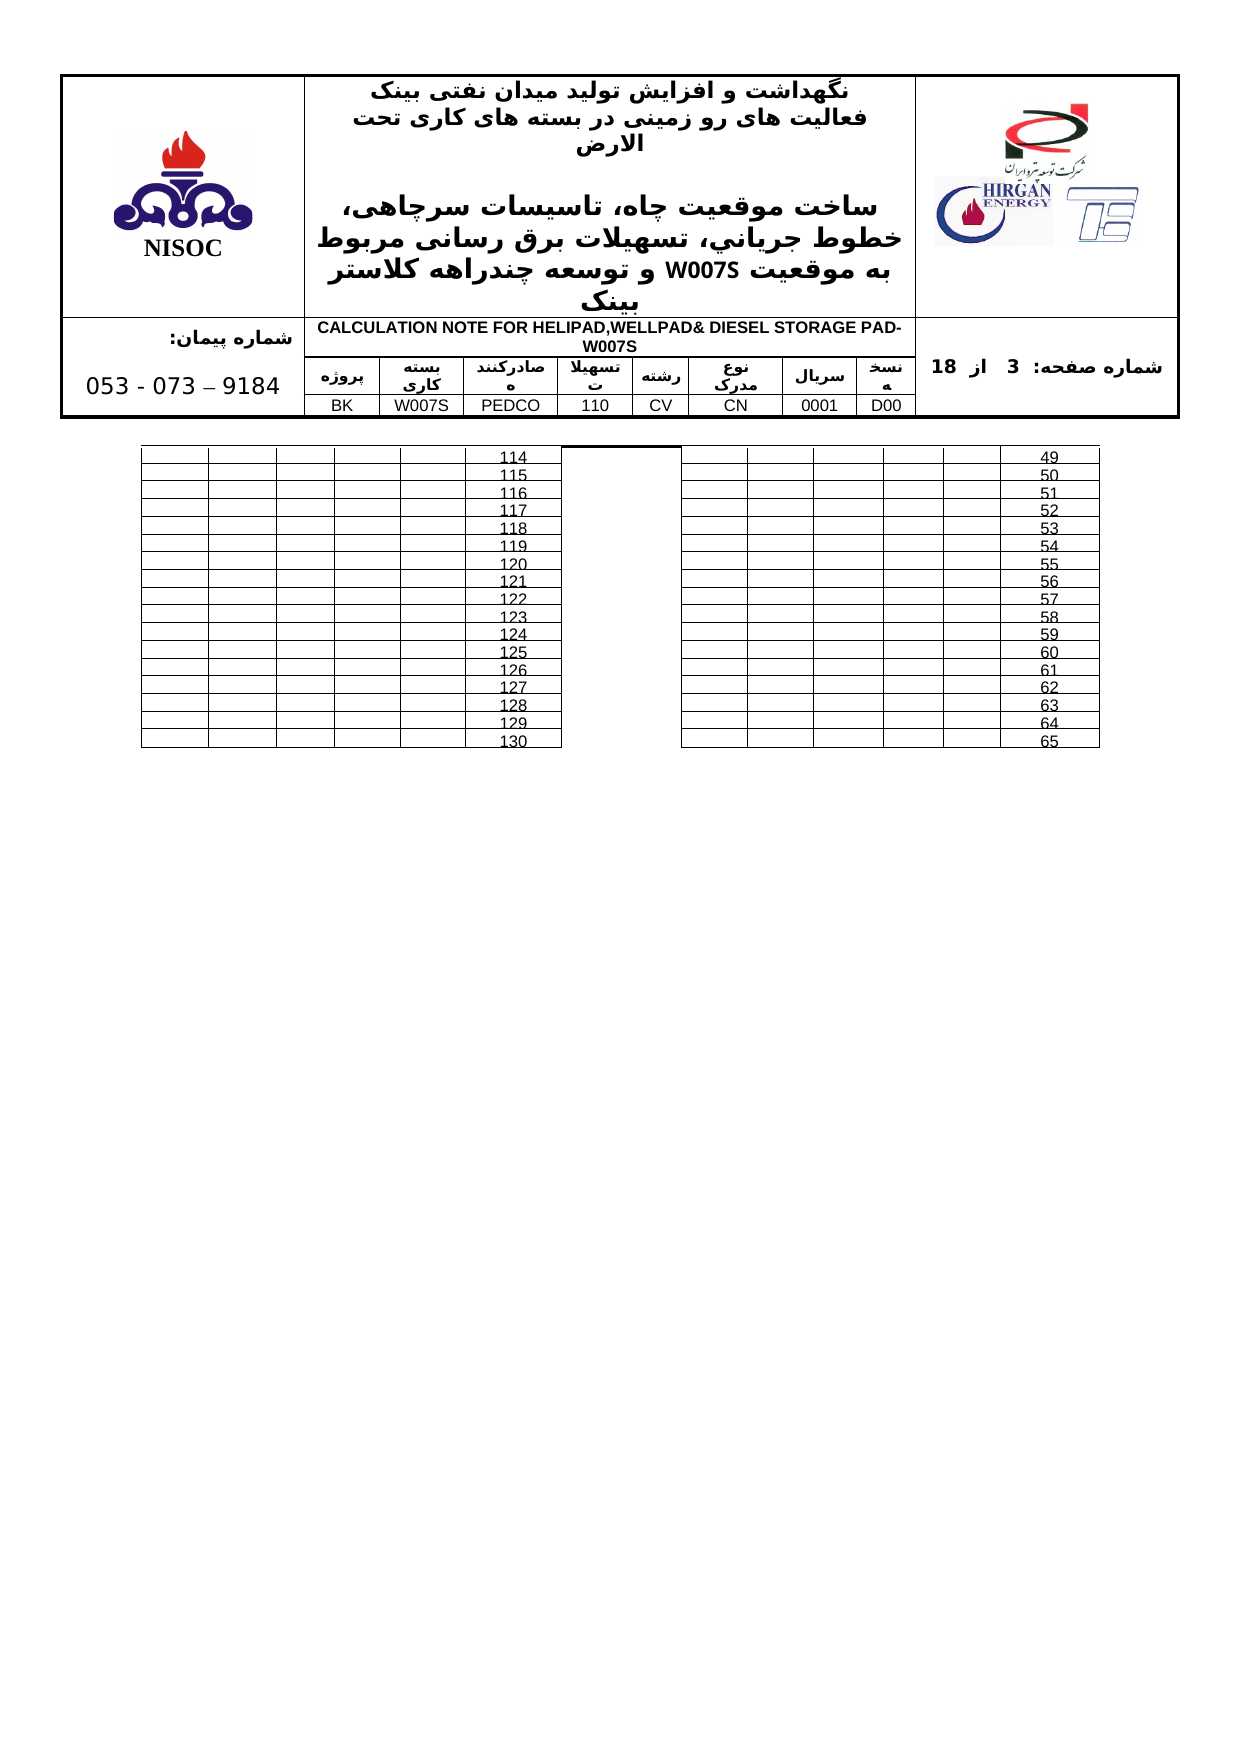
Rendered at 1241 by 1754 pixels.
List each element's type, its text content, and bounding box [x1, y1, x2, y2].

table_cell [401, 481, 465, 498]
table_cell [277, 694, 334, 711]
table_cell [814, 605, 883, 622]
table_cell [748, 499, 813, 516]
table_cell [747, 446, 813, 463]
table_cell [209, 623, 276, 640]
table_cell [400, 446, 466, 463]
table_cell [209, 641, 276, 657]
table_cell 54 [1001, 535, 1099, 551]
table_cell [884, 694, 943, 711]
table_cell [401, 499, 465, 516]
table_cell [884, 517, 943, 533]
table_cell [401, 588, 465, 604]
table_cell [944, 676, 1000, 693]
table_cell [884, 729, 943, 747]
table_cell [277, 641, 334, 657]
table_cell [277, 499, 334, 516]
table_cell [944, 588, 1000, 604]
table_cell [401, 729, 465, 747]
table_cell [682, 517, 747, 533]
table_cell [814, 676, 883, 693]
table_cell [335, 588, 400, 604]
table_cell 57 [1001, 588, 1099, 604]
table_cell [401, 676, 465, 693]
table_cell [748, 535, 813, 551]
table_cell [335, 552, 400, 569]
table_cell [814, 712, 883, 728]
table_cell [814, 659, 883, 675]
table_cell 64 [1001, 712, 1099, 728]
table_cell [209, 694, 276, 711]
table_cell [682, 464, 747, 480]
table_cell [884, 464, 943, 480]
table_cell 118 [466, 517, 561, 533]
table_cell [401, 464, 465, 480]
table_cell [401, 623, 465, 640]
table_cell 61 [1001, 659, 1099, 675]
table_cell [142, 499, 208, 516]
table_cell [335, 570, 400, 587]
table_cell 119 [466, 535, 561, 551]
table_cell [277, 605, 334, 622]
table_cell [682, 712, 747, 728]
table_cell [748, 481, 813, 498]
table_cell 130 [466, 729, 561, 747]
table_cell [142, 535, 208, 551]
table_cell [209, 481, 276, 498]
table_cell [335, 517, 400, 533]
table_cell [814, 570, 883, 587]
table_cell [944, 446, 1000, 463]
table_cell [748, 588, 813, 604]
table_cell [682, 446, 747, 463]
table_cell [944, 552, 1000, 569]
table_cell 49 [1001, 446, 1099, 463]
table_cell [276, 446, 335, 463]
table_cell [335, 694, 400, 711]
table_cell 128 [466, 694, 561, 711]
table_cell 51 [1001, 481, 1099, 498]
table_cell [944, 694, 1000, 711]
table_cell 121 [466, 570, 561, 587]
table_cell [814, 729, 883, 747]
table_cell 55 [1001, 552, 1099, 569]
table_cell [748, 464, 813, 480]
table_cell [682, 694, 747, 711]
table_cell [814, 499, 883, 516]
table_cell [814, 481, 883, 498]
table_cell [209, 588, 276, 604]
table_cell [142, 676, 208, 693]
table_cell [814, 641, 883, 657]
table_cell [682, 623, 747, 640]
table_cell 63 [1001, 694, 1099, 711]
table_cell 52 [1001, 499, 1099, 516]
table_cell [401, 570, 465, 587]
table_cell [142, 694, 208, 711]
table_cell [277, 676, 334, 693]
table_cell [277, 729, 334, 747]
table_cell [142, 641, 208, 657]
table_cell [209, 499, 276, 516]
table_cell 120 [466, 552, 561, 569]
table_cell [682, 676, 747, 693]
table_cell [142, 605, 208, 622]
table_cell [335, 676, 400, 693]
table_cell [209, 729, 276, 747]
table_cell 116 [466, 481, 561, 498]
table_cell [277, 570, 334, 587]
table_cell [142, 659, 208, 675]
table_cell [884, 623, 943, 640]
table_cell [401, 535, 465, 551]
table_cell 126 [466, 659, 561, 675]
table_cell [944, 659, 1000, 675]
table_cell [209, 676, 276, 693]
table_cell 53 [1001, 517, 1099, 533]
table_cell [884, 712, 943, 728]
table_cell 125 [466, 641, 561, 657]
table_cell [682, 659, 747, 675]
table_cell [944, 517, 1000, 533]
table_cell [141, 446, 208, 463]
table_cell [682, 588, 747, 604]
table_cell 123 [466, 605, 561, 622]
table_cell [944, 481, 1000, 498]
table_cell 127 [466, 676, 561, 693]
table_cell 124 [466, 623, 561, 640]
table_cell [884, 605, 943, 622]
table_cell 114 [466, 446, 561, 463]
table_cell [401, 517, 465, 533]
table_cell [401, 552, 465, 569]
table_cell 60 [1001, 641, 1099, 657]
table_cell [748, 729, 813, 747]
table_cell [748, 712, 813, 728]
table_cell [209, 570, 276, 587]
table_cell [277, 623, 334, 640]
table_cell [944, 641, 1000, 657]
table_cell [142, 570, 208, 587]
table_cell [748, 694, 813, 711]
table_cell 117 [466, 499, 561, 516]
table_cell [748, 659, 813, 675]
table_cell [944, 464, 1000, 480]
table_cell [335, 535, 400, 551]
table_cell [944, 729, 1000, 747]
table_cell 59 [1001, 623, 1099, 640]
table_cell [682, 552, 747, 569]
table_cell 58 [1001, 605, 1099, 622]
table_cell [335, 729, 400, 747]
table_cell [277, 517, 334, 533]
table_cell [277, 464, 334, 480]
table_cell 129 [466, 712, 561, 728]
table_cell [142, 464, 208, 480]
table_cell [813, 446, 884, 463]
picture [934, 103, 1089, 246]
table_cell [884, 552, 943, 569]
table_cell [209, 535, 276, 551]
table_cell [944, 605, 1000, 622]
table_cell [142, 517, 208, 533]
table_cell [209, 659, 276, 675]
table_cell [401, 712, 465, 728]
table_cell [814, 623, 883, 640]
table_cell [335, 464, 400, 480]
table_cell [748, 552, 813, 569]
table_cell 56 [1001, 570, 1099, 587]
table_cell [944, 499, 1000, 516]
table_cell [335, 641, 400, 657]
table_cell 115 [466, 464, 561, 480]
table_cell [944, 570, 1000, 587]
table_cell [142, 481, 208, 498]
table_cell 62 [1001, 676, 1099, 693]
table_cell [884, 676, 943, 693]
table_cell [401, 641, 465, 657]
table_cell [748, 623, 813, 640]
table_cell [682, 729, 747, 747]
table_cell [335, 712, 400, 728]
table_cell [682, 499, 747, 516]
table_cell [209, 446, 276, 463]
table_cell [884, 535, 943, 551]
table_cell [335, 623, 400, 640]
table_cell [748, 605, 813, 622]
table_cell 50 [1001, 464, 1099, 480]
table_cell [884, 499, 943, 516]
table_cell [814, 535, 883, 551]
table_cell [944, 535, 1000, 551]
table_cell [814, 694, 883, 711]
table_cell [682, 570, 747, 587]
table_cell [277, 712, 334, 728]
table_cell [142, 588, 208, 604]
table_cell [209, 552, 276, 569]
table_cell [335, 659, 400, 675]
table_cell [277, 481, 334, 498]
table_cell [277, 552, 334, 569]
table_cell [748, 676, 813, 693]
table_cell [142, 552, 208, 569]
picture [113, 131, 253, 234]
table_cell [814, 588, 883, 604]
table_cell 122 [466, 588, 561, 604]
table_cell [884, 446, 944, 463]
table_cell [748, 517, 813, 533]
table_cell [814, 517, 883, 533]
table_cell [401, 605, 465, 622]
table_cell [209, 712, 276, 728]
table_cell [142, 712, 208, 728]
table_cell [884, 659, 943, 675]
table_cell [884, 570, 943, 587]
table_cell [682, 605, 747, 622]
table_cell [884, 588, 943, 604]
table_cell [335, 481, 400, 498]
table_cell [277, 535, 334, 551]
table_cell [884, 481, 943, 498]
table_cell 65 [1001, 729, 1099, 747]
table_cell [944, 712, 1000, 728]
table_cell [748, 570, 813, 587]
table_cell [401, 694, 465, 711]
table_cell [682, 535, 747, 551]
table_cell [401, 659, 465, 675]
table_cell [335, 446, 400, 463]
table_cell [814, 464, 883, 480]
table_cell [682, 641, 747, 657]
table_cell [142, 729, 208, 747]
table_cell [944, 623, 1000, 640]
table_cell [209, 517, 276, 533]
table_cell [142, 623, 208, 640]
table_cell [682, 481, 747, 498]
table_cell [277, 588, 334, 604]
table_cell [209, 605, 276, 622]
table_cell [277, 659, 334, 675]
table_cell [335, 499, 400, 516]
table_cell [748, 641, 813, 657]
table_cell [884, 641, 943, 657]
table_cell [209, 464, 276, 480]
table_cell [814, 552, 883, 569]
table_cell [335, 605, 400, 622]
